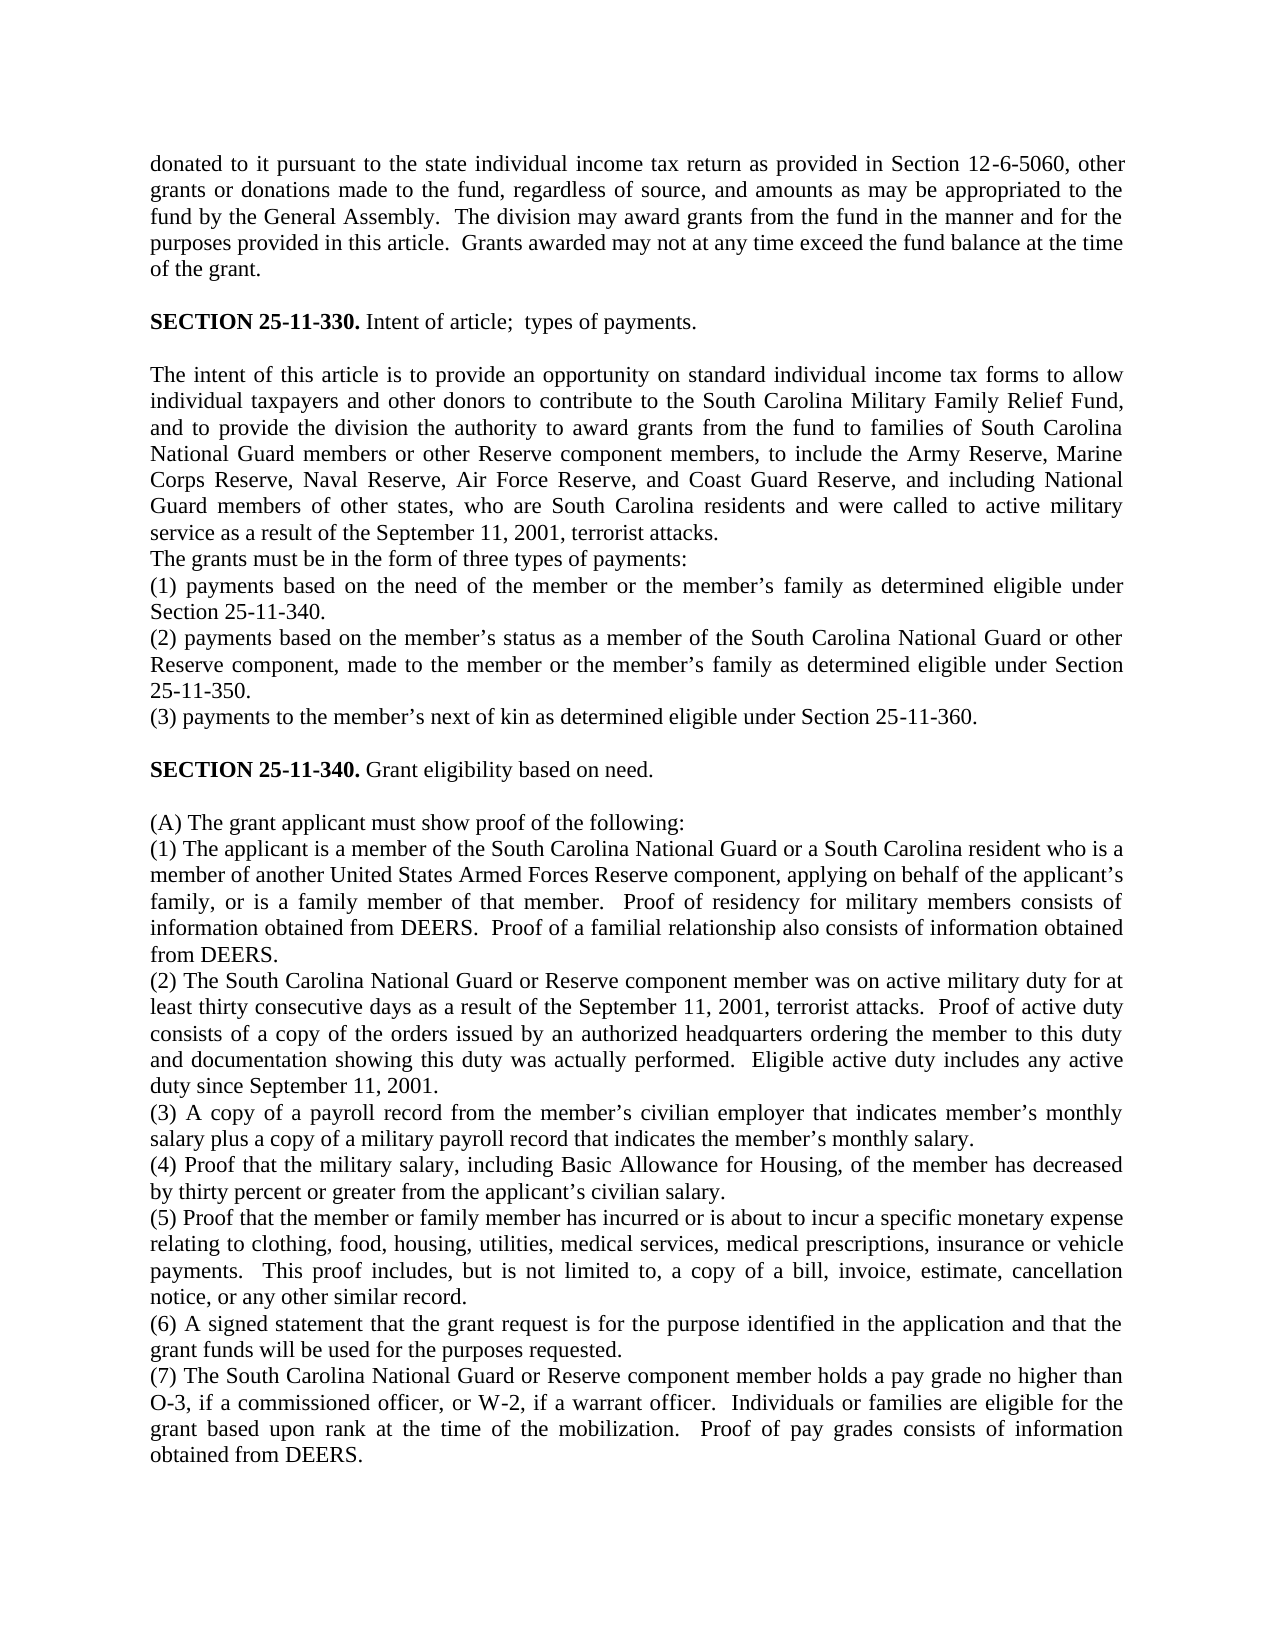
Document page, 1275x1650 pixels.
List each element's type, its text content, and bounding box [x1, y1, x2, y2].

text SECTION 25-11-330. Intent of article; types of payments. [150, 308, 1125, 334]
text SECTION 25-11-340. Grant eligibility based on need. [150, 756, 1125, 782]
text (4) Proof that the military salary, including Basic Allowance for Housing, of the member has decreased by thirty percent or greater from the applicant’s civilian salary. [150, 1151, 1125, 1204]
text The intent of this article is to provide an opportunity on standard individual income tax forms to allow individual taxpayers and other donors to contribute to the South Carolina Military Family Relief Fund, and to provide the division the authority to award grants from the fund to families of South Carolina National Guard members or other Reserve component members, to include the Army Reserve, Marine Corps Reserve, Naval Reserve, Air Force Reserve, and Coast Guard Reserve, and including National Guard members of other states, who are South Carolina residents and were called to active military service as a result of the September 11, 2001, terrorist attacks. [150, 361, 1125, 545]
text (3) A copy of a payroll record from the member’s civilian employer that indicates member’s monthly salary plus a copy of a military payroll record that indicates the member’s monthly salary. [150, 1099, 1125, 1151]
text The grants must be in the form of three types of payments: [150, 545, 1125, 572]
text (A) The grant applicant must show proof of the following: [150, 809, 1125, 835]
text (2) The South Carolina National Guard or Reserve component member was on active military duty for at least thirty consecutive days as a result of the September 11, 2001, terrorist attacks. Proof of active duty consists of a copy of the orders issued by an authorized headquarters ordering the member to this duty and documentation showing this duty was actually performed. Eligible active duty includes any active duty since September 11, 2001. [150, 967, 1125, 1099]
text (5) Proof that the member or family member has incurred or is about to incur a specific monetary expense relating to clothing, food, housing, utilities, medical services, medical prescriptions, insurance or vehicle payments. This proof includes, but is not limited to, a copy of a bill, invoice, estimate, cancellation notice, or any other similar record. [150, 1204, 1125, 1309]
text (2) payments based on the member’s status as a member of the South Carolina National Guard or other Reserve component, made to the member or the member’s family as determined eligible under Section 25-11-350. [150, 624, 1125, 703]
text (3) payments to the member’s next of kin as determined eligible under Section 25-11-360. [150, 703, 1125, 730]
text (7) The South Carolina National Guard or Reserve component member holds a pay grade no higher than O-3, if a commissioned officer, or W-2, if a warrant officer. Individuals or families are eligible for the grant based upon rank at the time of the mobilization. Proof of pay grades consists of information obtained from DEERS. [150, 1362, 1125, 1468]
text (1) payments based on the need of the member or the member’s family as determined eligible under Section 25-11-340. [150, 572, 1125, 624]
text (6) A signed statement that the grant request is for the purpose identified in the application and that the grant funds will be used for the purposes requested. [150, 1309, 1125, 1362]
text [150, 150, 1125, 282]
text (1) The applicant is a member of the South Carolina National Guard or a South Carolina resident who is a member of another United States Armed Forces Reserve component, applying on behalf of the applicant’s family, or is a family member of that member. Proof of residency for military members consists of information obtained from DEERS. Proof of a familial relationship also consists of information obtained from DEERS. [150, 835, 1125, 967]
